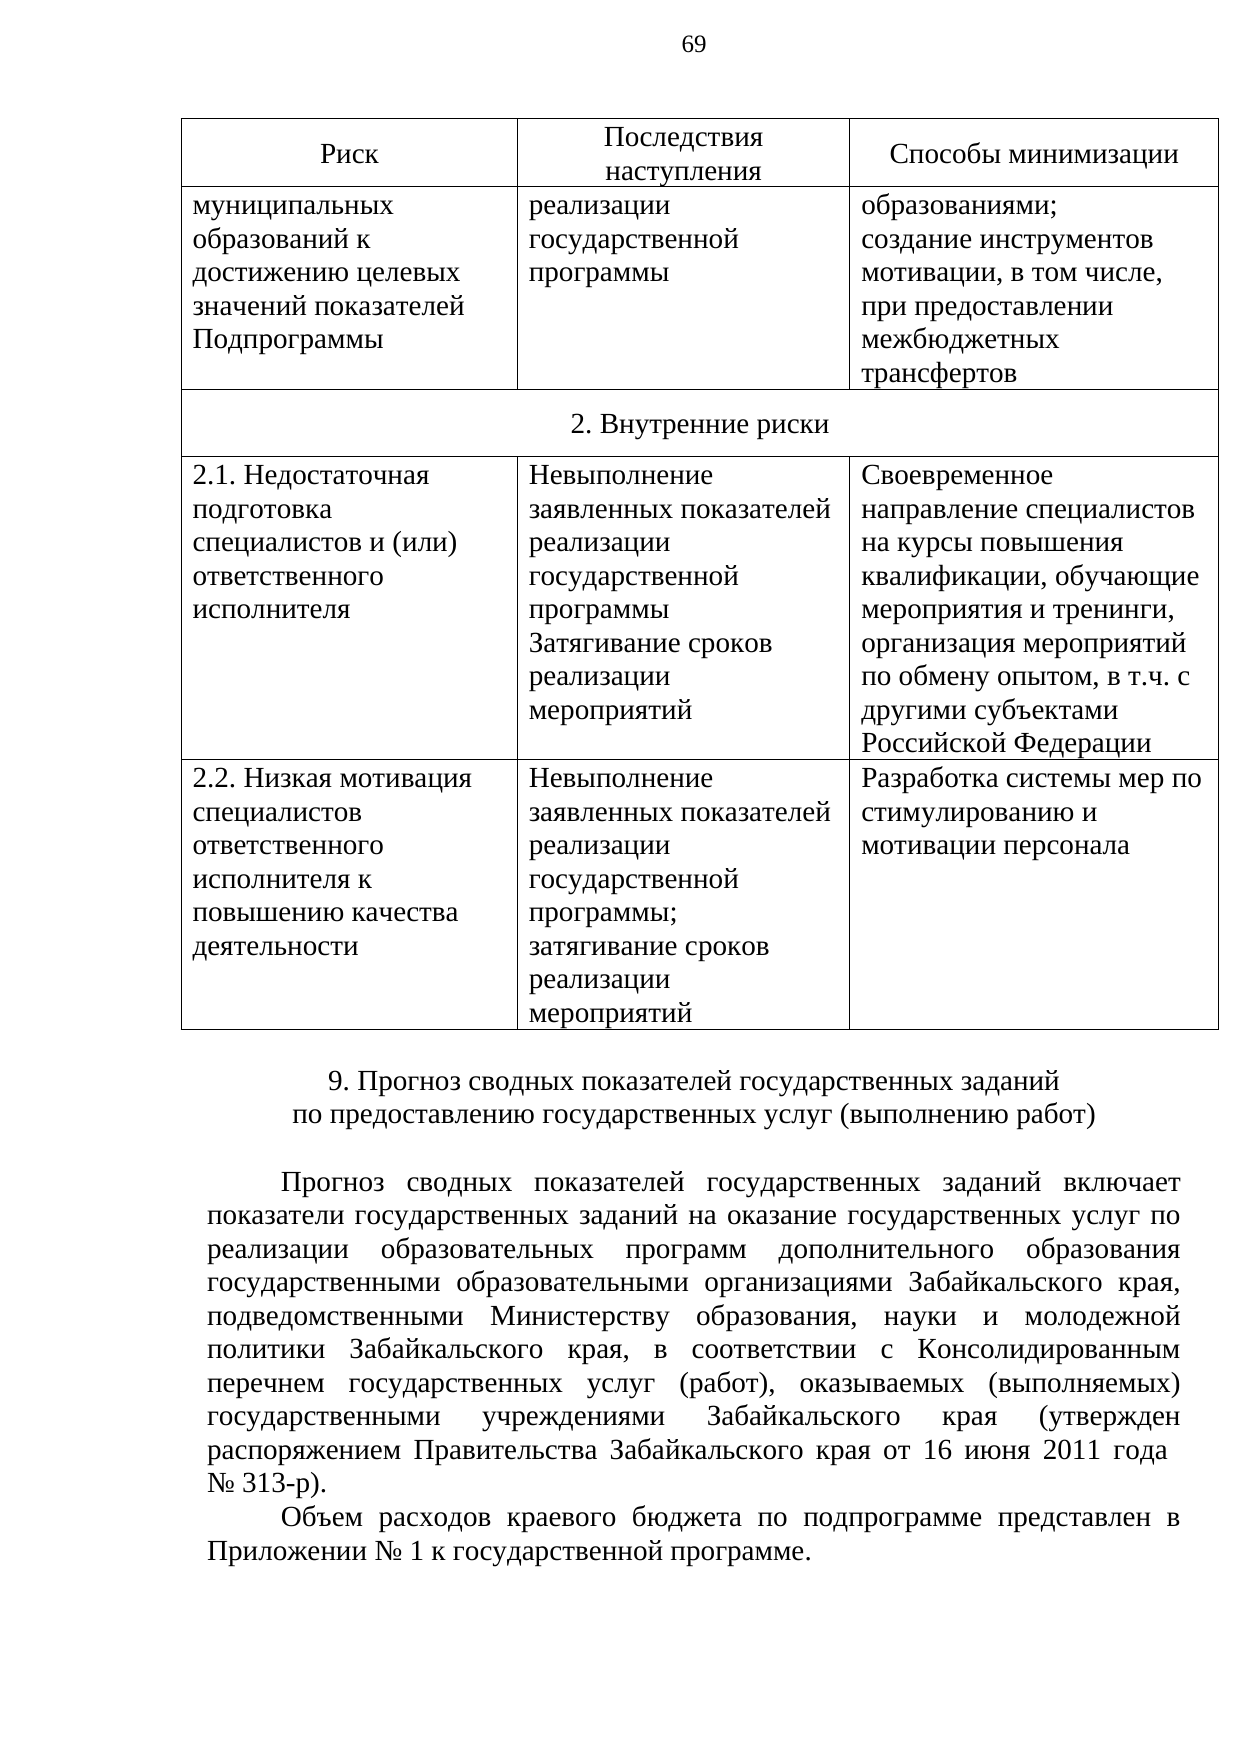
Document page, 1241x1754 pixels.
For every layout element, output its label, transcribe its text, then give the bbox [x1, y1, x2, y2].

table_cell 2.2. Низкая мотивация специалистов ответственного исполнителя к повышению качества деятельности [182, 760, 517, 1028]
table_cell 2. Внутренние риски [182, 390, 1218, 456]
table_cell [182, 187, 517, 388]
table_header Последствия наступления [518, 119, 849, 186]
text Объем расходов краевого бюджета по подпрограмме представлен в Приложении № 1 к государственной программе. [207, 1499, 1181, 1566]
table_cell Невыполнение заявленных показателей реализации государственной программы; затягивание сроков реализации мероприятий [518, 760, 849, 1028]
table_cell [850, 187, 1218, 388]
text по предоставлению государственных услуг (выполнению работ) [207, 1097, 1181, 1130]
table_cell Разработка системы мер по стимулированию и мотивации персонала [850, 760, 1218, 1028]
text 9. Прогноз сводных показателей государственных заданий [207, 1063, 1181, 1097]
table_cell 2.1. Недостаточная подготовка специалистов и (или) ответственного исполнителя [182, 457, 517, 759]
table_header Способы минимизации [850, 119, 1218, 186]
text Прогноз сводных показателей государственных заданий включает показатели государственных заданий на оказание государственных услуг по реализации образовательных программ дополнительного образования государственными образовательными организациями Забайкальского края, подведомственными Министерству образования, науки и молодежной политики Забайкальского края, в соответствии с Консолидированным перечнем государственных услуг (работ), оказываемых (выполняемых) государственными учреждениями Забайкальского края (утвержден распоряжением Правительства Забайкальского края от 16 июня 2011 года № 313-р). [207, 1164, 1181, 1499]
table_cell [518, 187, 849, 388]
table_cell Невыполнение заявленных показателей реализации государственной программы Затягивание сроков реализации мероприятий [518, 457, 849, 759]
table_cell Своевременное направление специалистов на курсы повышения квалификации, обучающие мероприятия и тренинги, организация мероприятий по обмену опытом, в т.ч. с другими субъектами Российской Федерации [850, 457, 1218, 759]
table_header Риск [182, 119, 517, 186]
